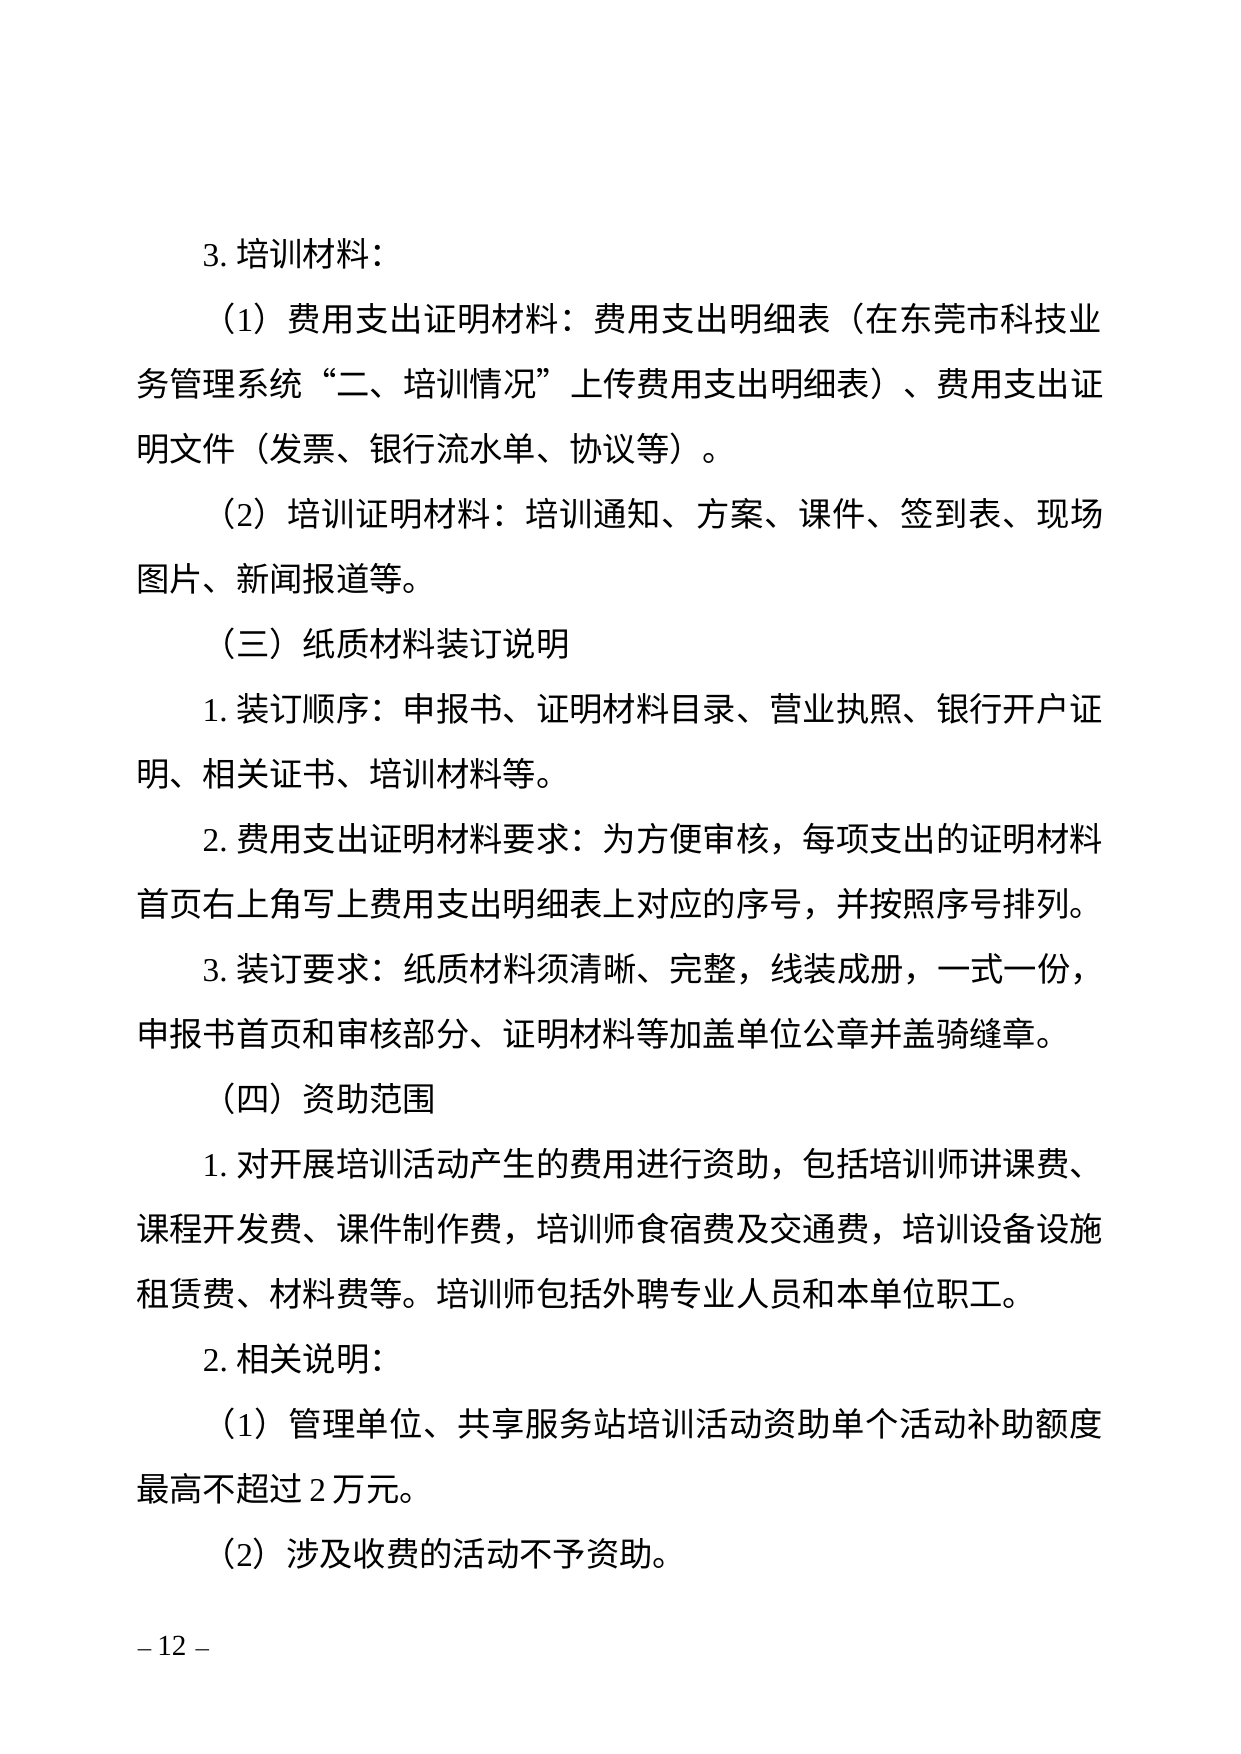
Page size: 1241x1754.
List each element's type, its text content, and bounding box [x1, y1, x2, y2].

text （2）培训证明材料：培训通知、方案、课件、签到表、现场图片、新闻报道等。 [136, 479, 1104, 609]
text 3. 装订要求：纸质材料须清晰、完整，线装成册，一式一份，申报书首页和审核部分、证明材料等加盖单位公章并盖骑缝章。 [136, 934, 1104, 1064]
subtitle （三）纸质材料装订说明 [136, 609, 1104, 674]
text 2. 费用支出证明材料要求：为方便审核，每项支出的证明材料首页右上角写上费用支出明细表上对应的序号，并按照序号排列。 [136, 804, 1104, 934]
text （2）涉及收费的活动不予资助。 [136, 1519, 1104, 1584]
text 1. 对开展培训活动产生的费用进行资助，包括培训师讲课费、课程开发费、课件制作费，培训师食宿费及交通费，培训设备设施租赁费、材料费等。培训师包括外聘专业人员和本单位职工。 [136, 1129, 1104, 1324]
text 2. 相关说明： [136, 1324, 1104, 1389]
text 3. 培训材料： [136, 219, 1104, 284]
text （1）管理单位、共享服务站培训活动资助单个活动补助额度最高不超过2万元。 [136, 1389, 1104, 1519]
text 1. 装订顺序：申报书、证明材料目录、营业执照、银行开户证明、相关证书、培训材料等。 [136, 674, 1104, 804]
list （1）费用支出证明材料：费用支出明细表（在东莞市科技业务管理系统“二、培训情况”上传费用支出明细表）、费用支出证明文件（发票、银行流水单、协议等）。 [136, 284, 1104, 479]
subtitle （四）资助范围 [136, 1064, 1104, 1129]
